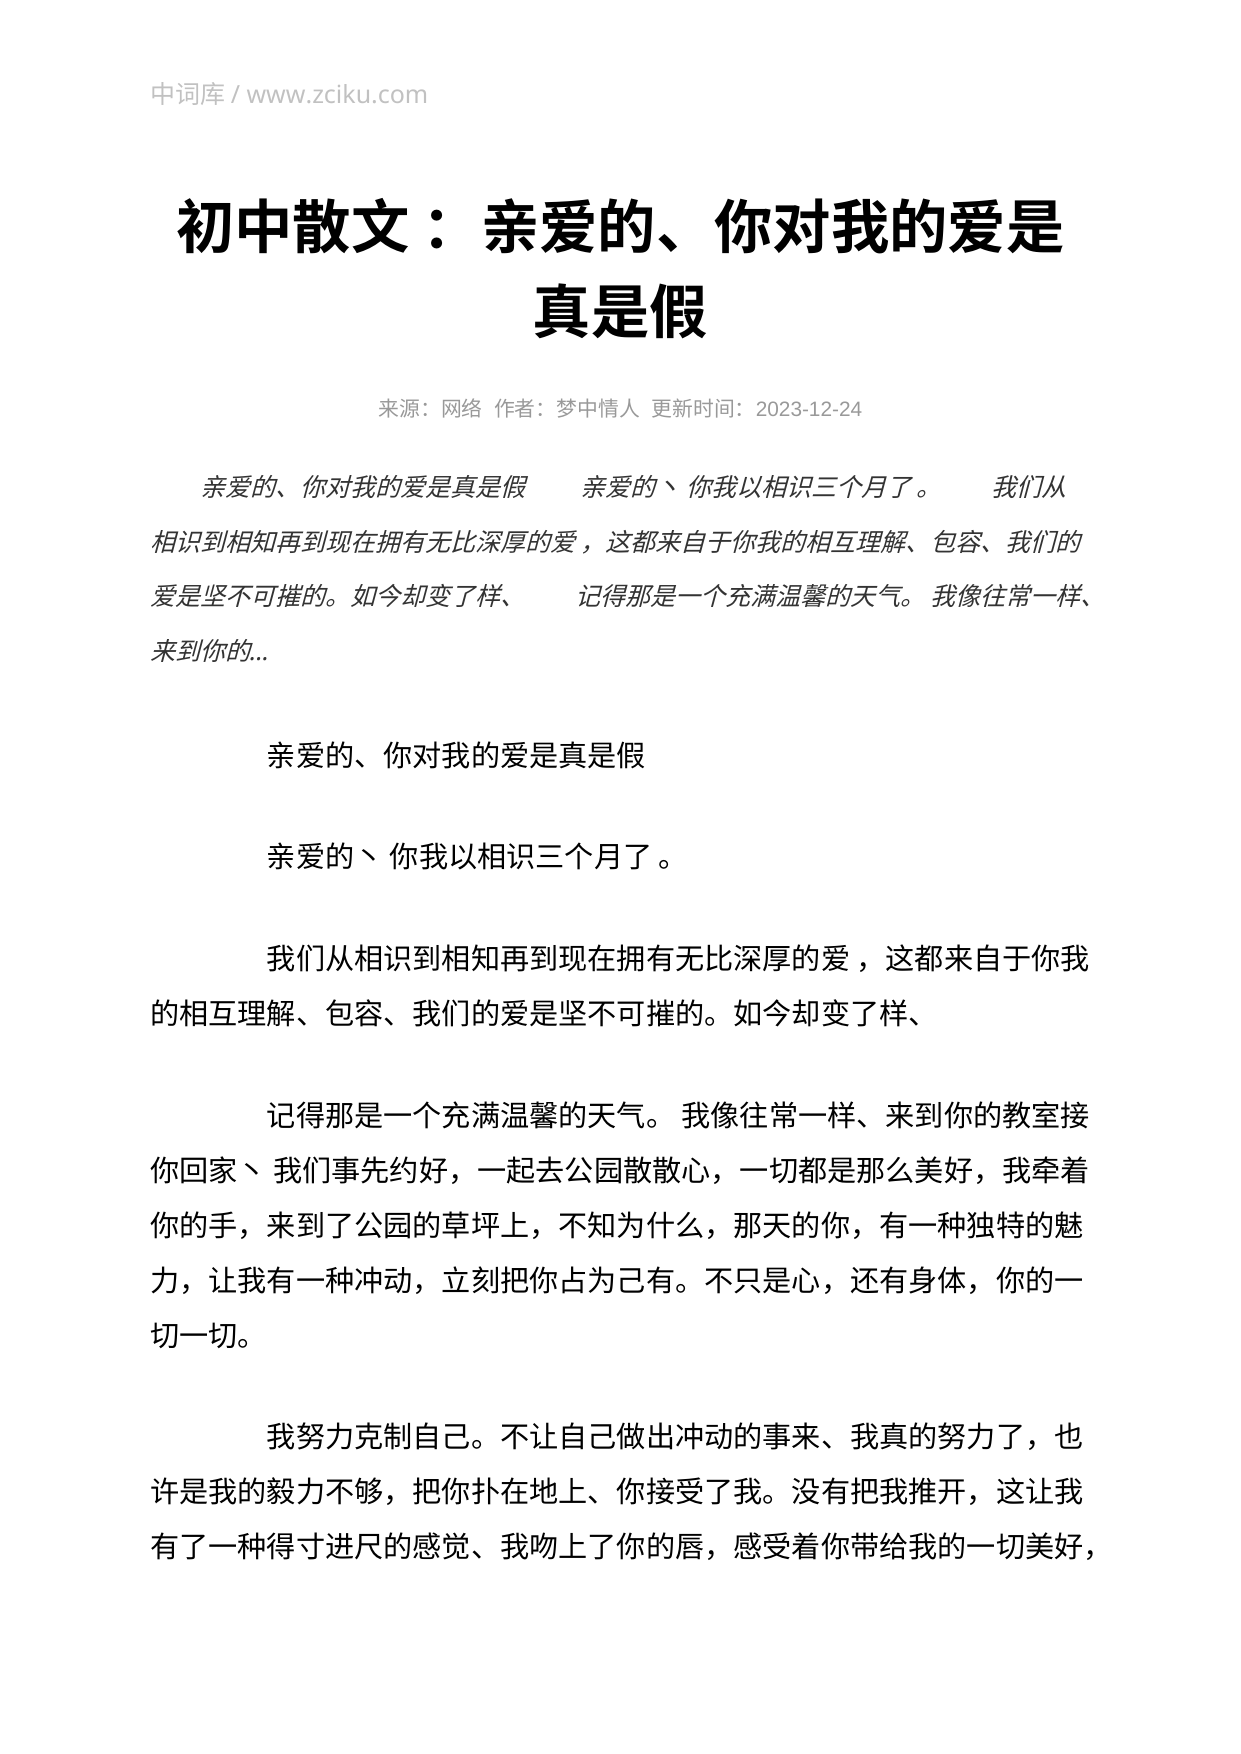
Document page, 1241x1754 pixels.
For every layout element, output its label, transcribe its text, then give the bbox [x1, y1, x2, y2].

text 我努力克制自己。不让自己做出冲动的事来、我真的努力了，也许是我的毅力不够，把你扑在地上、你接受了我。没有把我推开，这让我有了一种得寸进尺的感觉、我吻上了你的唇，感受着你带给我的一切美好， [150, 1414, 1090, 1566]
text 记得那是一个充满温馨的天气。 我像往常一样、来到你的教室接你回家丶 我们事先约好，一起去公园散散心，一切都是那么美好，我牵着你的手，来到了公园的草坪上，不知为什么，那天的你，有一种独特的魅力，让我有一种冲动，立刻把你占为己有。不只是心，还有身体，你的一切一切。 [150, 1092, 1090, 1354]
text 我们从相识到相知再到现在拥有无比深厚的爱 ，这都来自于你我的相互理解、包容、我们的爱是坚不可摧的。如今却变了样、 [150, 936, 1090, 1033]
text 亲爱的丶 你我以相识三个月了 。 [150, 834, 1090, 876]
text 来源：网络 作者：梦中情人 更新时间：2023-12-24 [150, 397, 1090, 421]
text 亲爱的、你对我的爱是真是假 [150, 732, 1090, 774]
subtitle 初中散文 ：亲爱的、你对我的爱是真是假 [150, 181, 1090, 350]
text 亲爱的、你对我的爱是真是假 亲爱的丶 你我以相识三个月了 。 我们从相识到相知再到现在拥有无比深厚的爱 ，这都来自于你我的相互理解、包容、我们的爱是坚不可摧的。如今却变了样、 记得那是一个充满温馨的天气。 我像往常一样、来到你的... [150, 468, 1090, 667]
